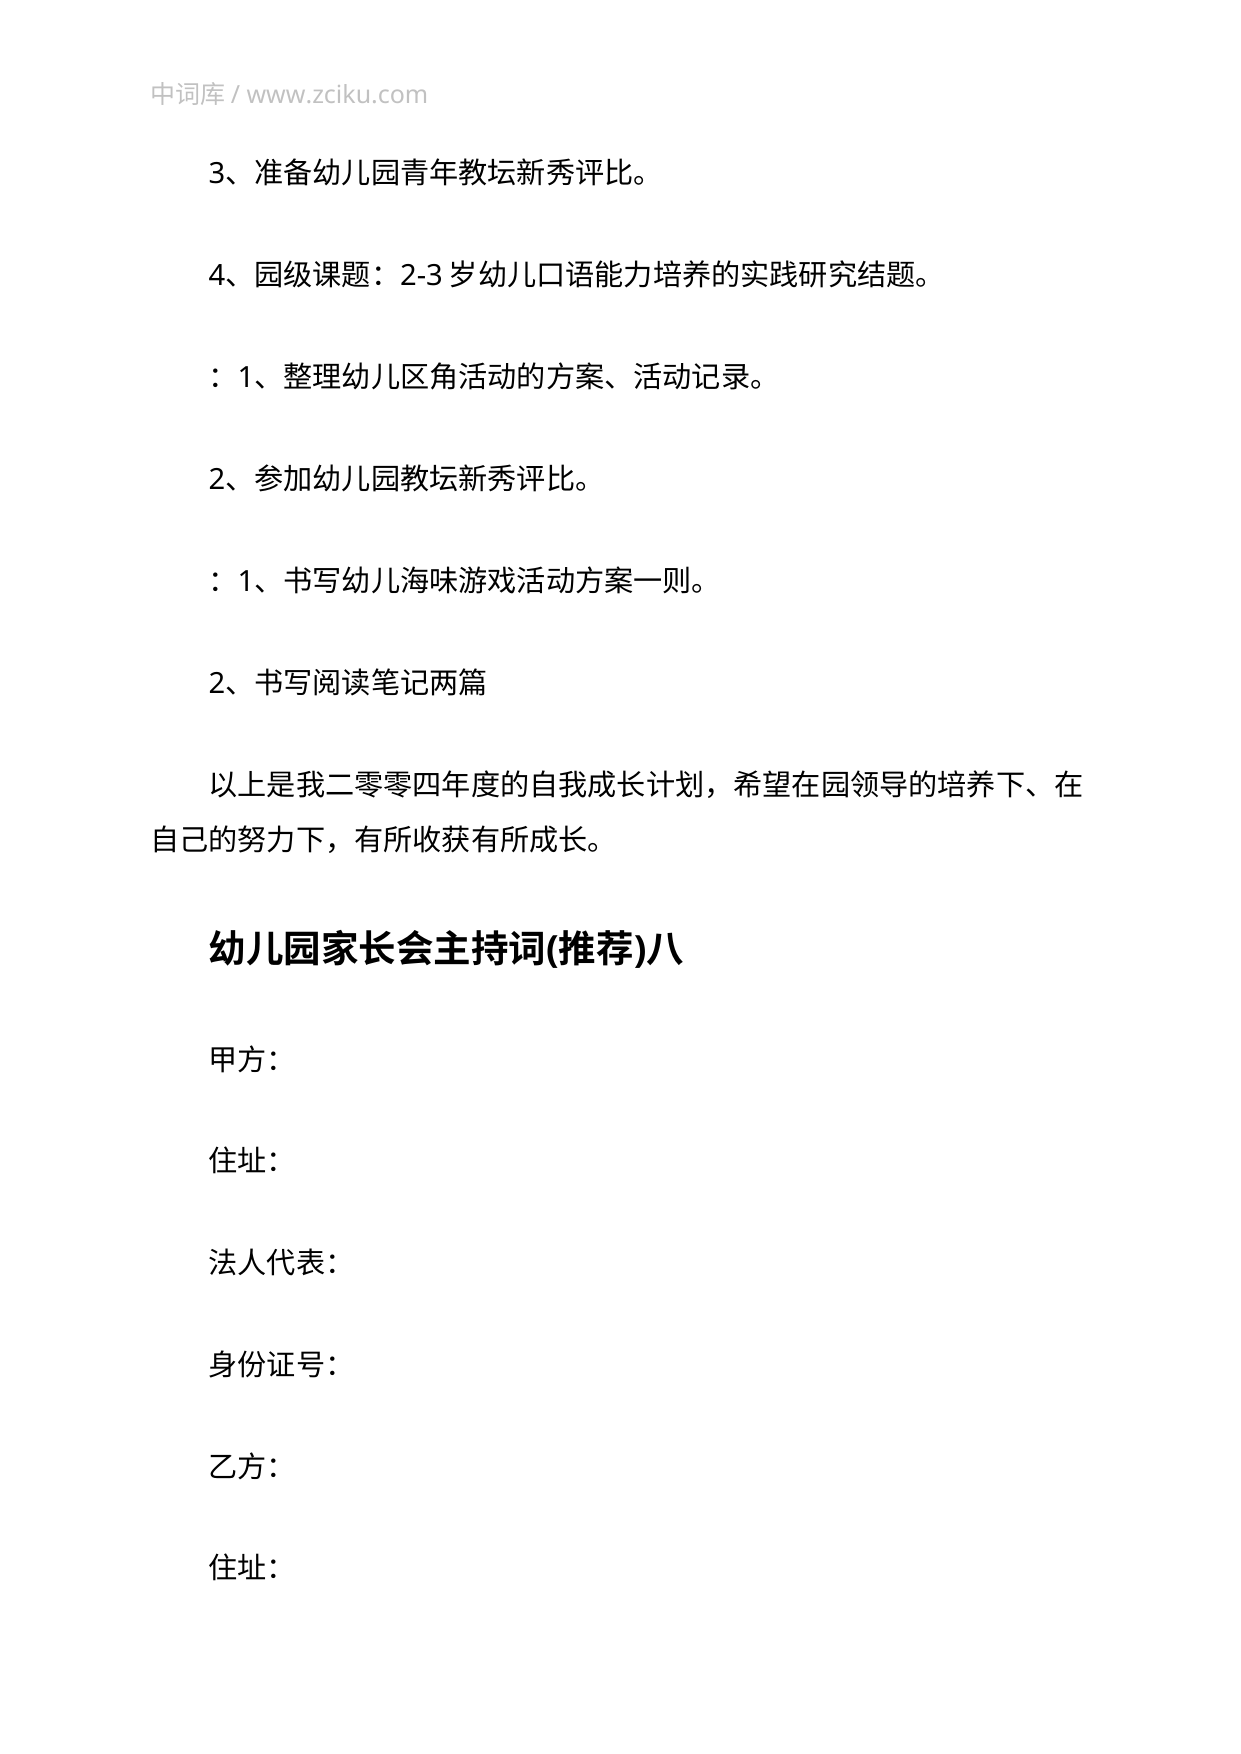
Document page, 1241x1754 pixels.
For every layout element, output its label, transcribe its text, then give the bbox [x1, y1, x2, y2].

text 4、园级课题：2-3岁幼儿口语能力培养的实践研究结题。 [150, 252, 1090, 294]
text 身份证号： [150, 1341, 1090, 1384]
text 甲方： [150, 1036, 1090, 1078]
text 2、书写阅读笔记两篇 [150, 660, 1090, 702]
text ：1、书写幼儿海味游戏活动方案一则。 [150, 558, 1090, 600]
text 2、参加幼儿园教坛新秀评比。 [150, 456, 1090, 498]
text ：1、整理幼儿区角活动的方案、活动记录。 [150, 354, 1090, 396]
text 以上是我二零零四年度的自我成长计划，希望在园领导的培养下、在自己的努力下，有所收获有所成长。 [150, 762, 1090, 859]
text 乙方： [150, 1443, 1090, 1486]
text 3、准备幼儿园青年教坛新秀评比。 [150, 150, 1090, 192]
text 法人代表： [150, 1240, 1090, 1282]
text 住址： [150, 1138, 1090, 1180]
text 住址： [150, 1545, 1090, 1587]
text 幼儿园家长会主持词(推荐)八 [150, 918, 1090, 973]
